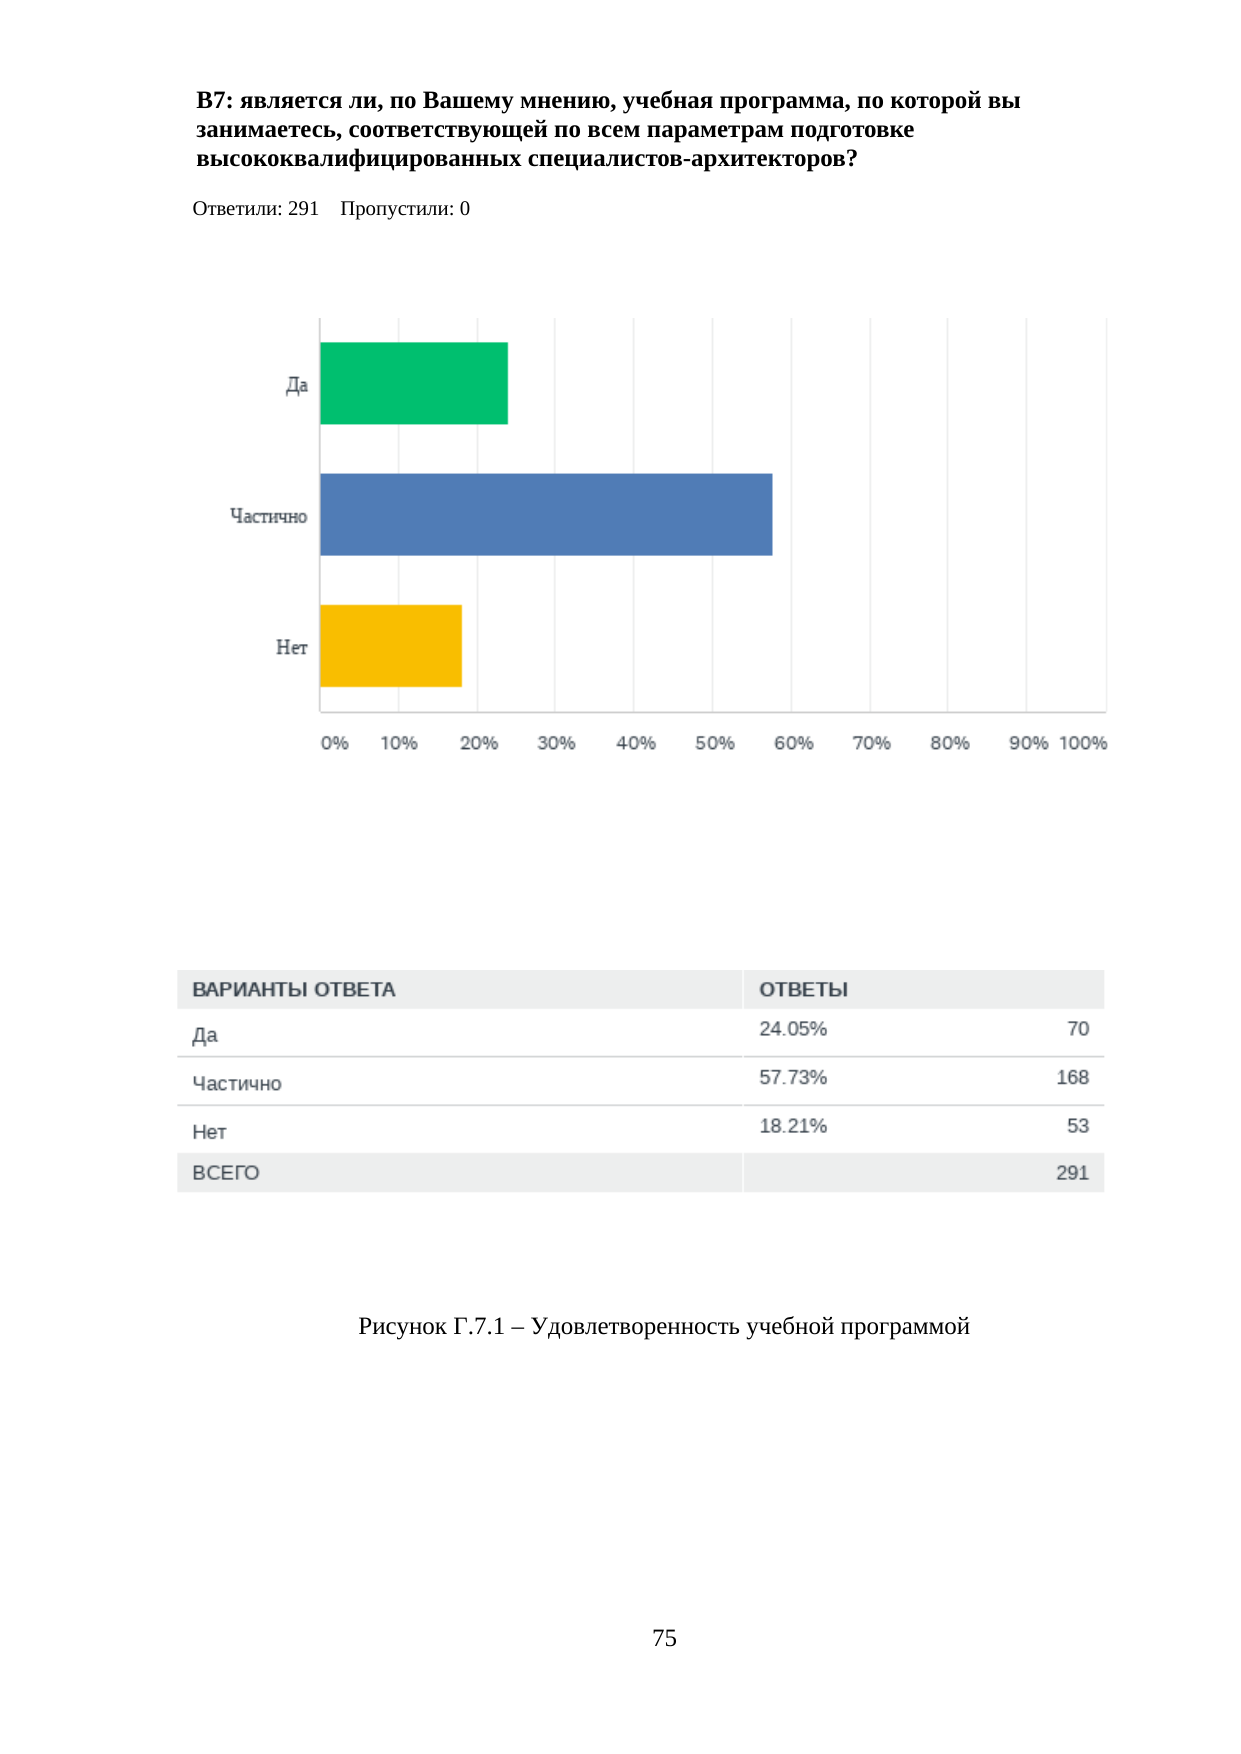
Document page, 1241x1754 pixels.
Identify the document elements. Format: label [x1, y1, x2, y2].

picture [177, 970, 1105, 1194]
picture [132, 318, 1108, 794]
